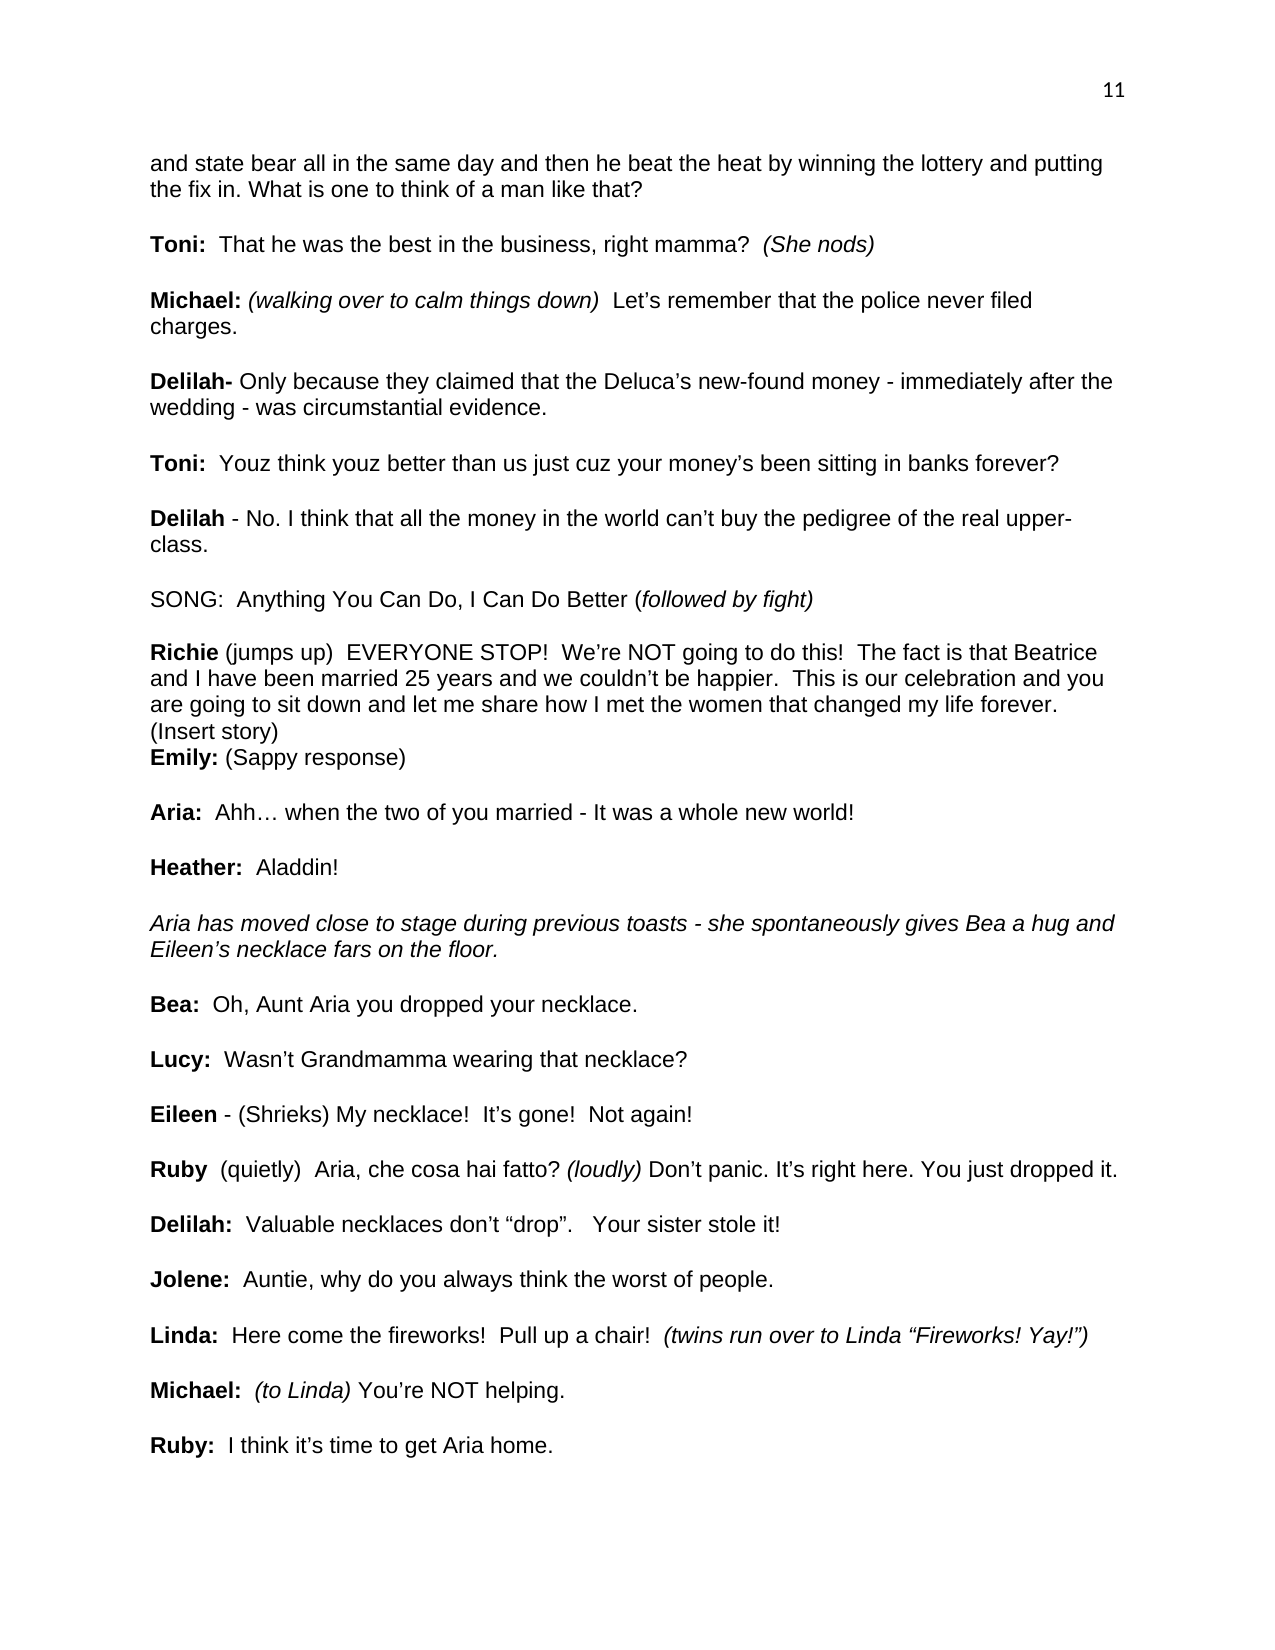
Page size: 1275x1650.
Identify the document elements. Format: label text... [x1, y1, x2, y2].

text Heather: Aladdin! [150, 854, 1125, 881]
text Delilah- Only because they claimed that the Deluca’s new-found money - immediately after the wedding - was circumstantial evidence. [150, 368, 1125, 421]
text SONG: Anything You Can Do, I Can Do Better (followed by fight) [150, 586, 1125, 612]
text Emily: (Sappy response) [150, 744, 1125, 771]
text Jolene: Auntie, why do you always think the worst of people. [150, 1266, 1125, 1293]
text Richie (jumps up) EVERYONE STOP! We’re NOT going to do this! The fact is that Beatrice and I have been married 25 years and we couldn’t be happier. This is our celebration and you are going to sit down and let me share how I met the women that changed my life forever. (Insert story) [150, 639, 1125, 744]
text Eileen - (Shrieks) My necklace! It’s gone! Not again! [150, 1101, 1125, 1127]
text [150, 150, 1125, 203]
text Ruby: I think it’s time to get Aria home. [150, 1432, 1125, 1458]
text Delilah: Valuable necklaces don’t “drop”. Your sister stole it! [150, 1211, 1125, 1238]
text Aria: Ahh… when the two of you married - It was a whole new world! [150, 799, 1125, 826]
text Aria has moved close to stage during previous toasts - she spontaneously gives Bea a hug and Eileen’s necklace fars on the floor. [150, 909, 1125, 962]
text Toni: That he was the best in the business, right mamma? (She nods) [150, 231, 1125, 258]
text Delilah - No. I think that all the money in the world can’t buy the pedigree of the real upper-class. [150, 504, 1125, 557]
text Toni: Youz think youz better than us just cuz your money’s been sitting in banks forever? [150, 449, 1125, 476]
text Michael: (walking over to calm things down) Let’s remember that the police never filed charges. [150, 287, 1125, 339]
text Ruby (quietly) Aria, che cosa hai fatto? (loudly) Don’t panic. It’s right here. You just dropped it. [150, 1156, 1125, 1183]
text Lucy: Wasn’t Grandmamma wearing that necklace? [150, 1046, 1125, 1072]
text Michael: (to Linda) You’re NOT helping. [150, 1377, 1125, 1403]
text Linda: Here come the fireworks! Pull up a chair! (twins run over to Linda “Fireworks! Yay!”) [150, 1322, 1125, 1348]
text Bea: Oh, Aunt Aria you dropped your necklace. [150, 991, 1125, 1017]
